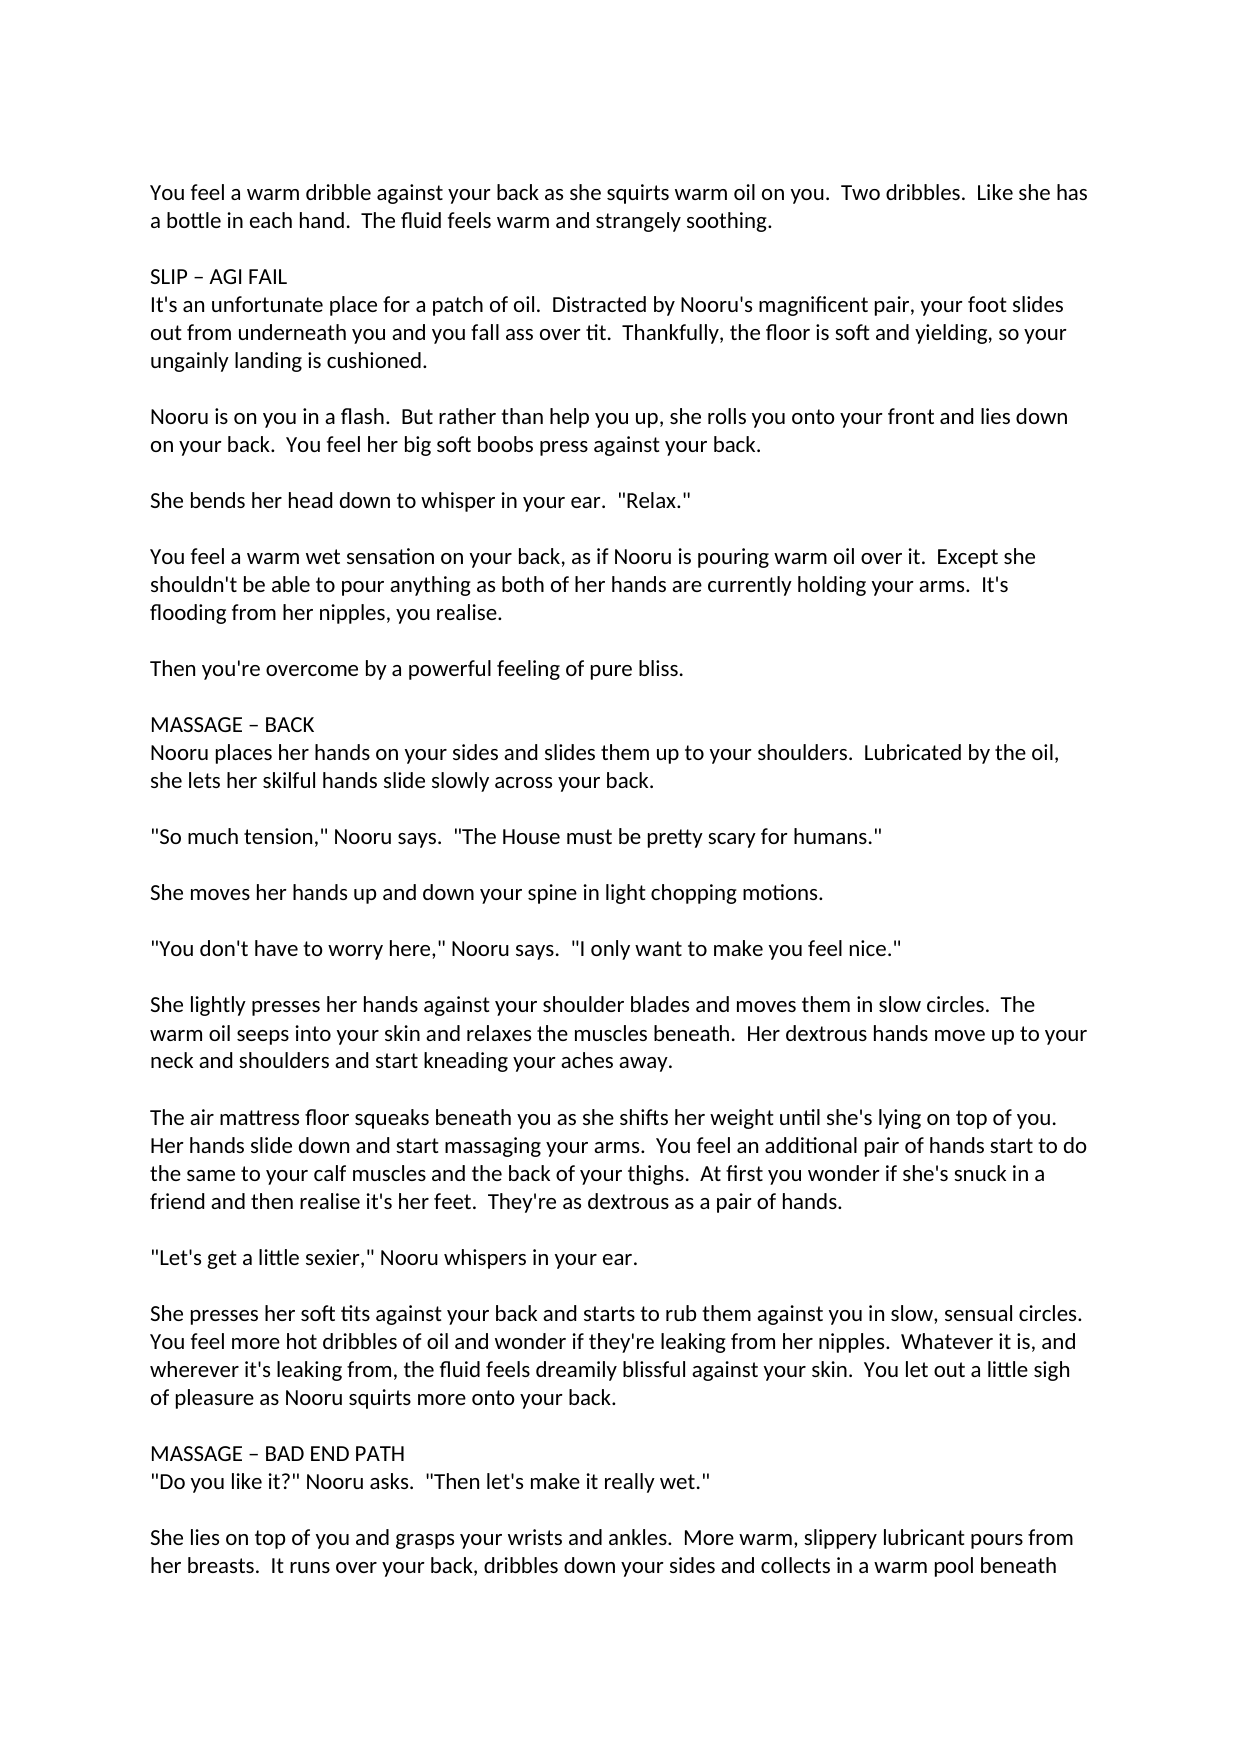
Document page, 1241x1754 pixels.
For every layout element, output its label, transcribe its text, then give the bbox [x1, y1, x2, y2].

text She lightly presses her hands against your shoulder blades and moves them in slow circles. The warm oil seeps into your skin and relaxes the muscles beneath. Her dextrous hands move up to your neck and shoulders and start kneading your aches away. [150, 991, 1090, 1075]
text You feel a warm dribble against your back as she squirts warm oil on you. Two dribbles. Like she has a bottle in each hand. The fluid feels warm and strangely soothing. [150, 178, 1090, 234]
text "So much tension," Nooru says. "The House must be pretty scary for humans." [150, 822, 1090, 851]
text SLIP – AGI FAIL [150, 262, 1090, 290]
text Nooru places her hands on your sides and slides them up to your shoulders. Lubricated by the oil, she lets her skilful hands slide slowly across your back. [150, 738, 1090, 794]
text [150, 1523, 1090, 1579]
text MASSAGE – BACK [150, 710, 1090, 738]
text "You don't have to worry here," Nooru says. "I only want to make you feel nice." [150, 934, 1090, 963]
text She moves her hands up and down your spine in light chopping motions. [150, 878, 1090, 907]
text "Do you like it?" Nooru asks. "Then let's make it really wet." [150, 1467, 1090, 1495]
text Nooru is on you in a flash. But rather than help you up, she rolls you onto your front and lies down on your back. You feel her big soft boobs press against your back. [150, 402, 1090, 458]
text It's an unfortunate place for a patch of oil. Distracted by Nooru's magnificent pair, your foot slides out from underneath you and you fall ass over tit. Thankfully, the floor is soft and yielding, so your ungainly landing is cushioned. [150, 290, 1090, 374]
text You feel a warm wet sensation on your back, as if Nooru is pouring warm oil over it. Except she shouldn't be able to pour anything as both of her hands are currently holding your arms. It's flooding from her nipples, you realise. [150, 542, 1090, 626]
text The air mattress floor squeaks beneath you as she shifts her weight until she's lying on top of you. Her hands slide down and start massaging your arms. You feel an additional pair of hands start to do the same to your calf muscles and the back of your thighs. At first you wonder if she's snuck in a friend and then realise it's her feet. They're as dextrous as a pair of hands. [150, 1103, 1090, 1215]
text Then you're overcome by a powerful feeling of pure bliss. [150, 654, 1090, 682]
text She presses her soft tits against your back and starts to rub them against you in slow, sensual circles. You feel more hot dribbles of oil and wonder if they're leaking from her nipples. Whatever it is, and wherever it's leaking from, the fluid feels dreamily blissful against your skin. You let out a little sigh of pleasure as Nooru squirts more onto your back. [150, 1299, 1090, 1411]
text "Let's get a little sexier," Nooru whispers in your ear. [150, 1243, 1090, 1271]
text MASSAGE – BAD END PATH [150, 1439, 1090, 1467]
text She bends her head down to whisper in your ear. "Relax." [150, 486, 1090, 514]
